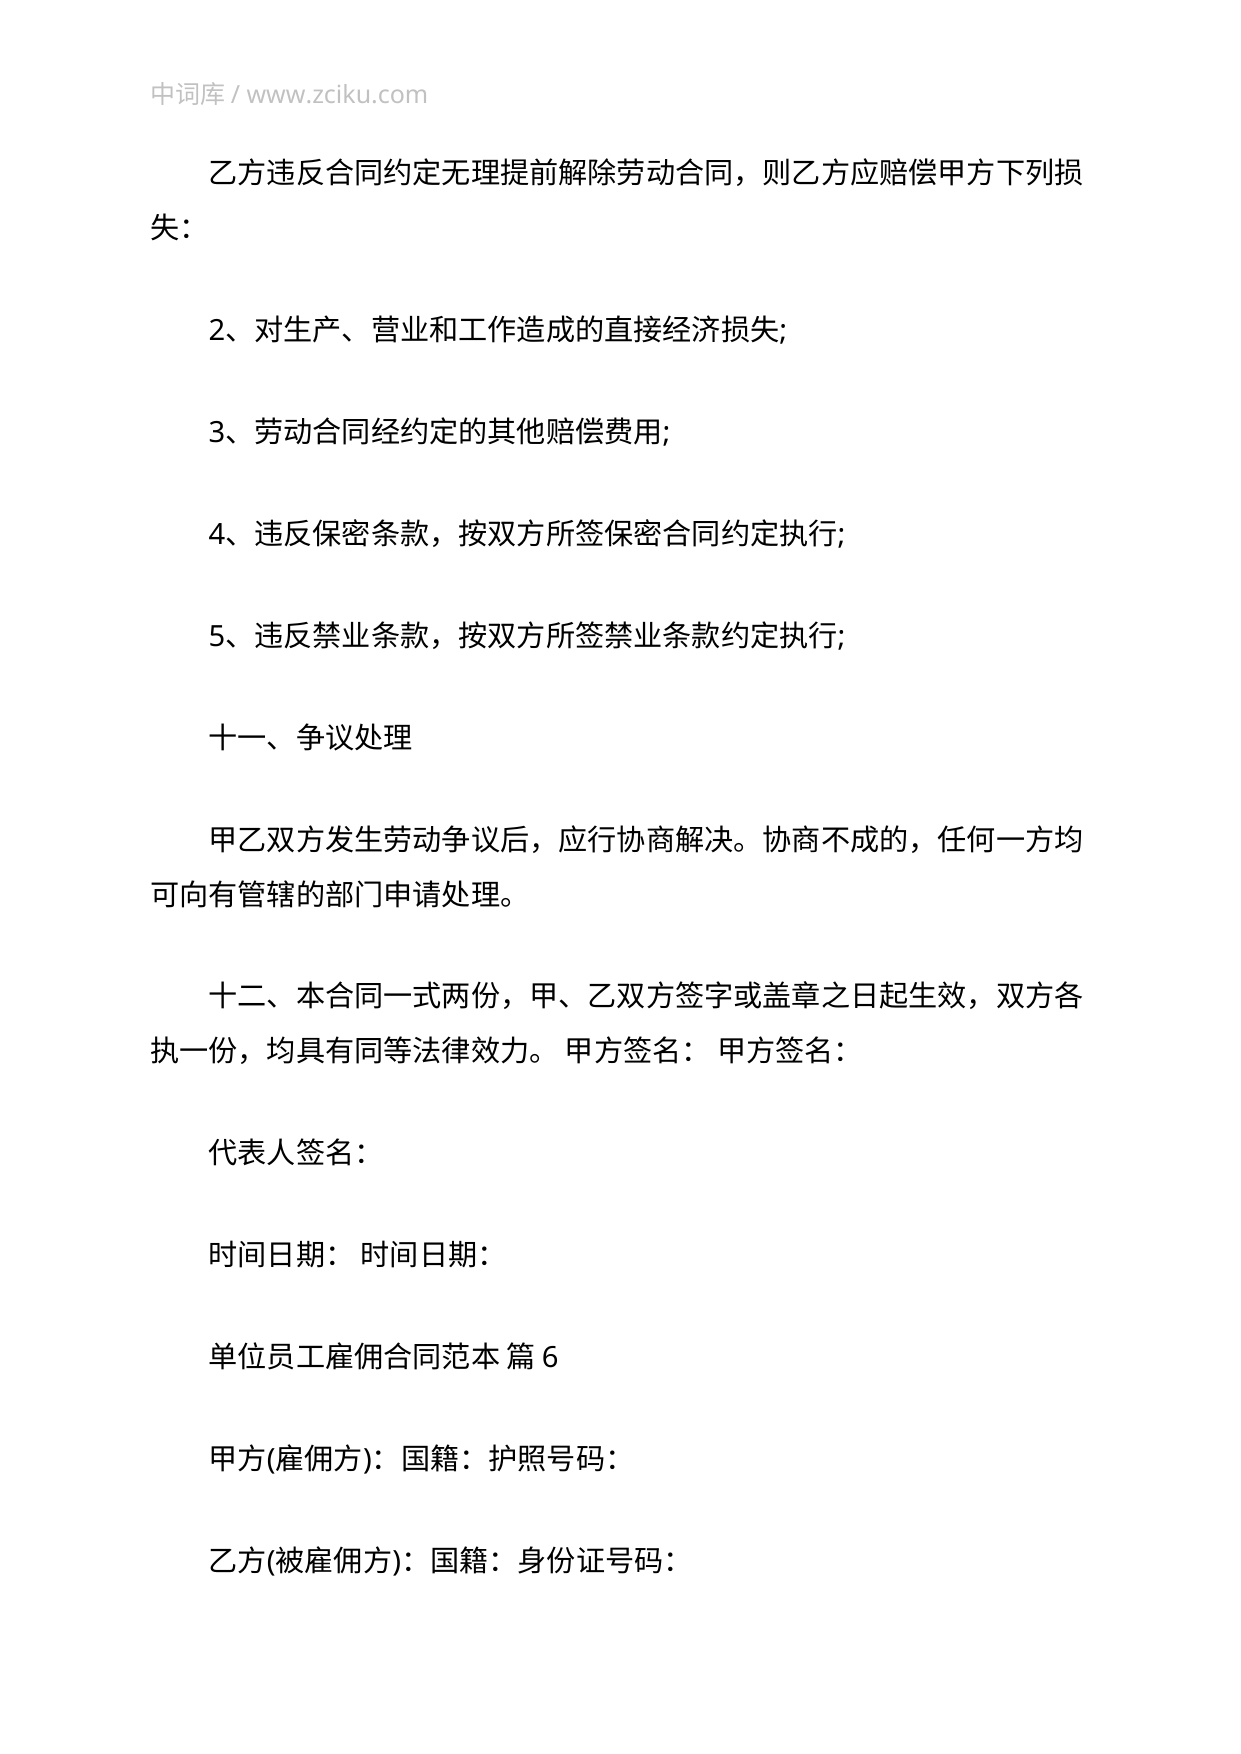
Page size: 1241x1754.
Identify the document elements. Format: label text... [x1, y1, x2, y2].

text 十二、本合同一式两份，甲、乙双方签字或盖章之日起生效，双方各执一份，均具有同等法律效力。 甲方签名： 甲方签名： [150, 973, 1090, 1070]
text 甲乙双方发生劳动争议后，应行协商解决。协商不成的，任何一方均可向有管辖的部门申请处理。 [150, 816, 1090, 913]
text 2、对生产、营业和工作造成的直接经济损失; [150, 307, 1090, 349]
text 十一、争议处理 [150, 714, 1090, 757]
text 乙方(被雇佣方)：国籍：身份证号码： [150, 1537, 1090, 1579]
text 3、劳动合同经约定的其他赔偿费用; [150, 409, 1090, 451]
text 4、违反保密条款，按双方所签保密合同约定执行; [150, 511, 1090, 553]
text 甲方(雇佣方)：国籍：护照号码： [150, 1435, 1090, 1478]
text 5、违反禁业条款，按双方所签禁业条款约定执行; [150, 613, 1090, 655]
text 单位员工雇佣合同范本 篇6 [150, 1333, 1090, 1376]
text 时间日期： 时间日期： [150, 1231, 1090, 1274]
text 代表人签名： [150, 1130, 1090, 1172]
text 乙方违反合同约定无理提前解除劳动合同，则乙方应赔偿甲方下列损失： [150, 150, 1090, 247]
